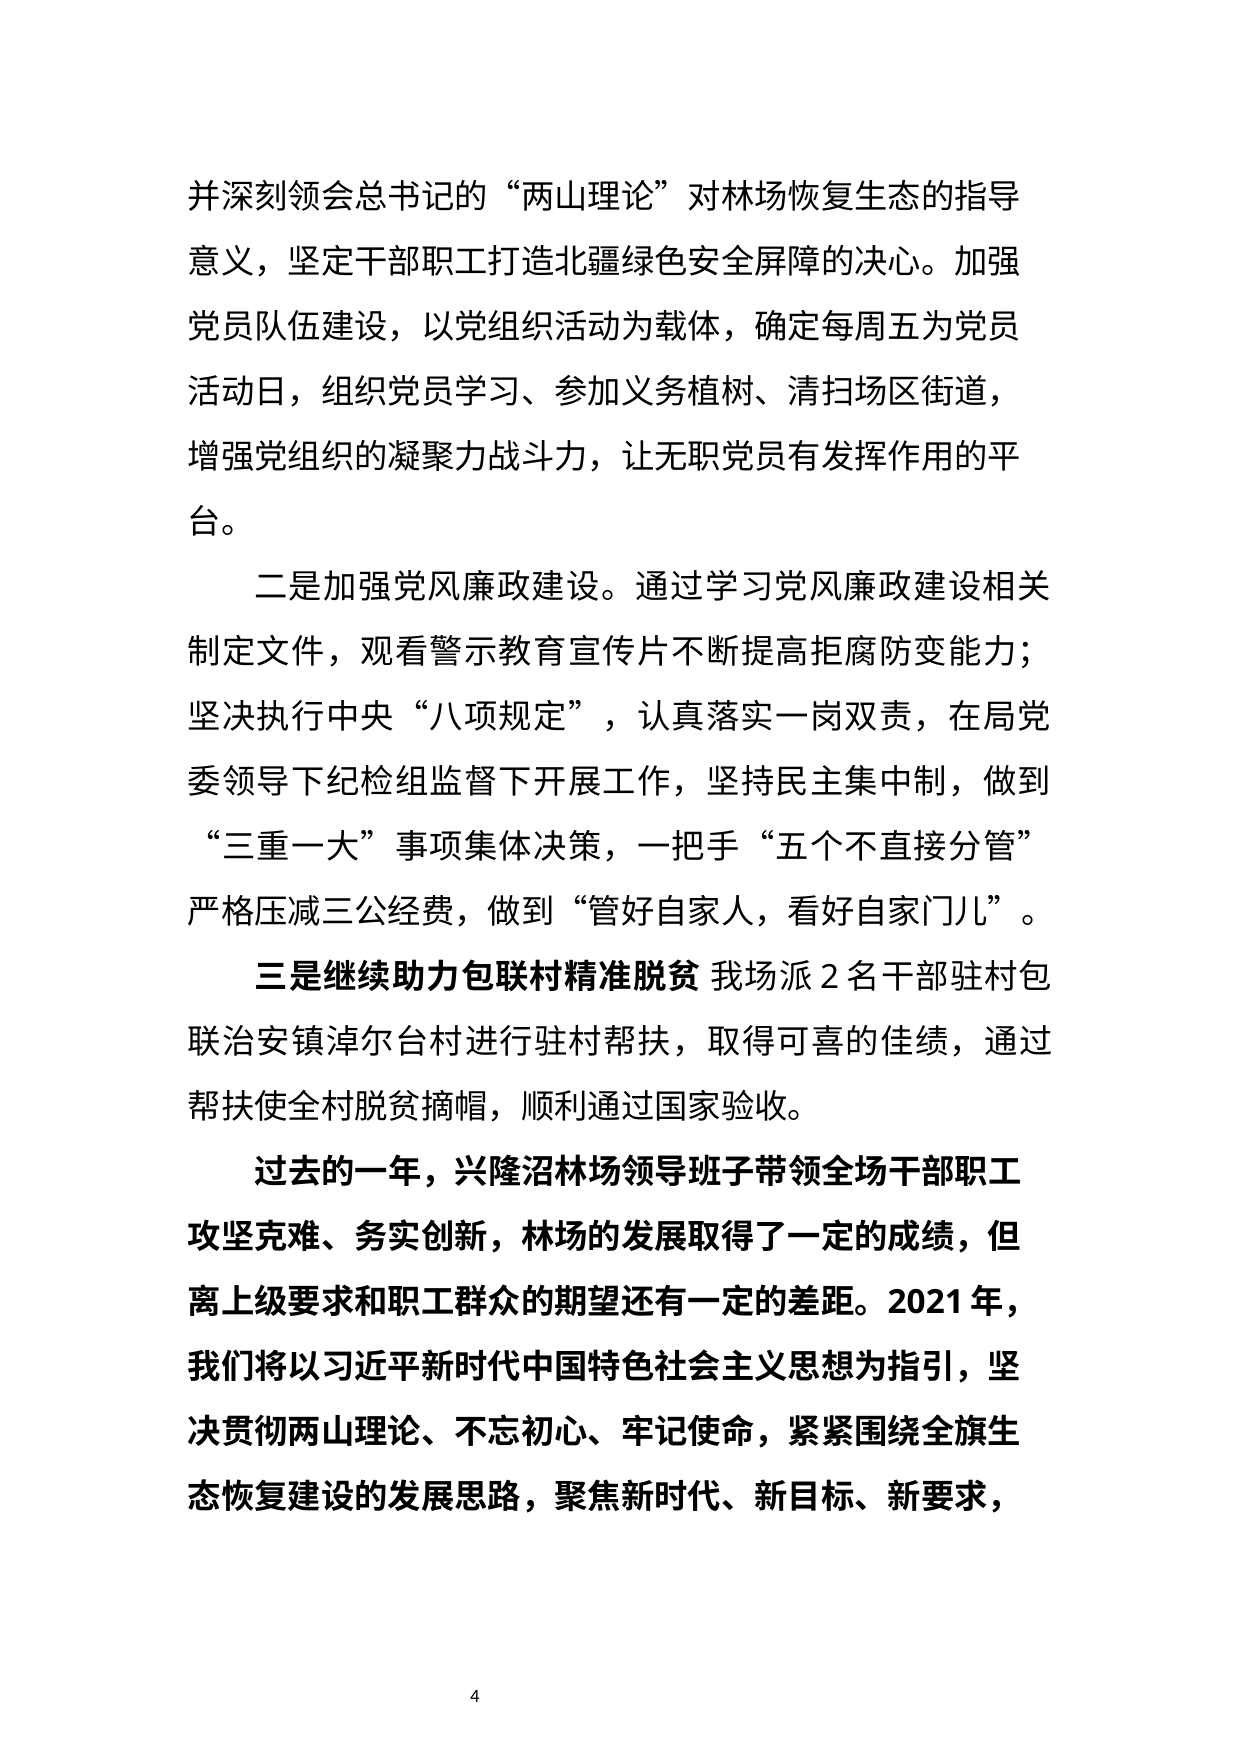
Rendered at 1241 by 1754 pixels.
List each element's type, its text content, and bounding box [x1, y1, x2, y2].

text 三是继续助力包联村精准脱贫 我场派2名干部驻村包联治安镇淖尔台村进行驻村帮扶，取得可喜的佳绩，通过帮扶使全村脱贫摘帽，顺利通过国家验收。 [187, 942, 1053, 1137]
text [187, 162, 1053, 552]
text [187, 1137, 1053, 1527]
text 二是加强党风廉政建设。通过学习党风廉政建设相关制定文件，观看警示教育宣传片不断提高拒腐防变能力；坚决执行中央“八项规定”，认真落实一岗双责，在局党委领导下纪检组监督下开展工作，坚持民主集中制，做到“三重一大”事项集体决策，一把手“五个不直接分管”，严格压减三公经费，做到“管好自家人，看好自家门儿”。 [187, 552, 1053, 942]
